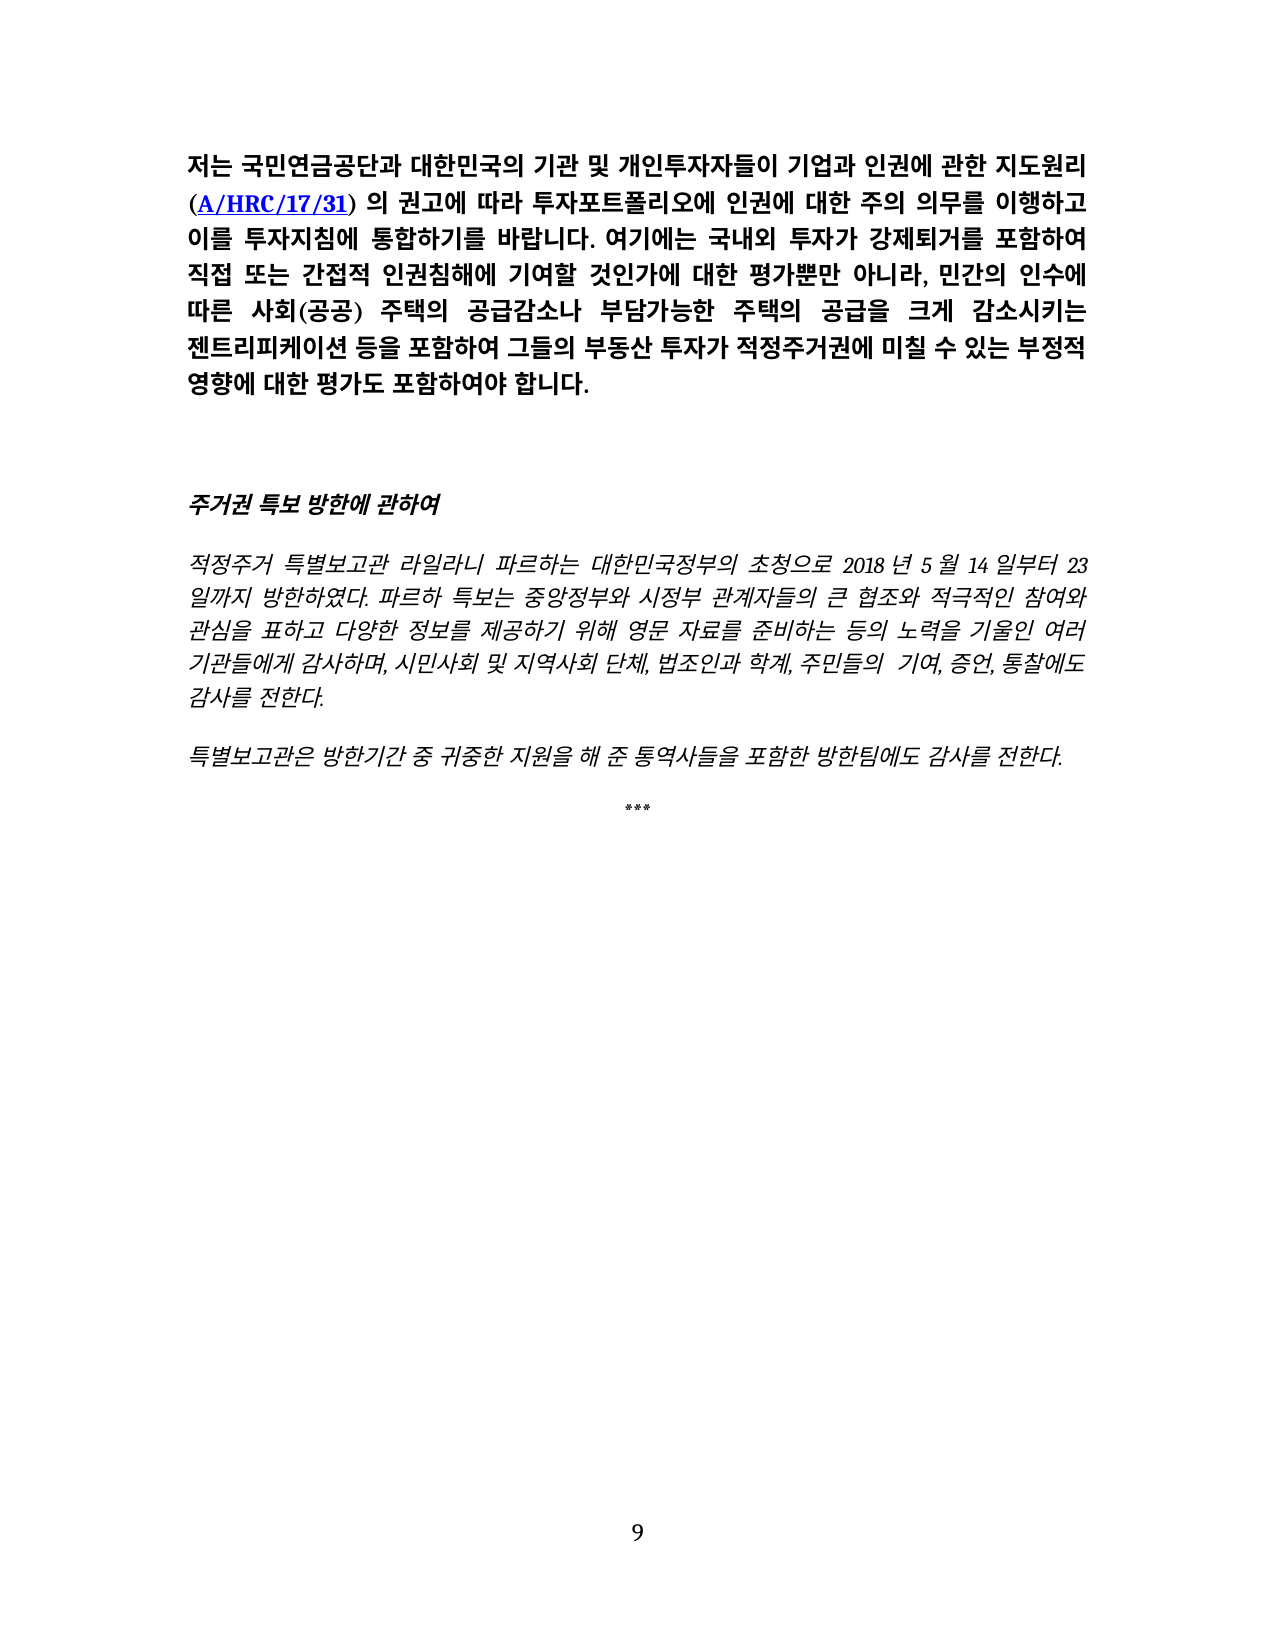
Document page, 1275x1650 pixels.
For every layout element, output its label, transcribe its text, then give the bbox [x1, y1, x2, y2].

text 특별보고관은 방한기간 중 귀중한 지원을 해 준 통역사들을 포함한 방한팀에도 감사를 전한다. [187, 739, 1088, 772]
text *** [187, 798, 1088, 825]
text 적정주거 특별보고관 라일라니 파르하는 대한민국정부의 초청으로 2018년 5월 14일부터 23일까지 방한하였다. 파르하 특보는 중앙정부와 시정부 관계자들의 큰 협조와 적극적인 참여와 관심을 표하고 다양한 정보를 제공하기 위해 영문 자료를 준비하는 등의 노력을 기울인 여러 기관들에게 감사하며, 시민사회 및 지역사회 단체, 법조인과 학계, 주민들의 기여, 증언, 통찰에도 감사를 전한다. [187, 546, 1088, 713]
text 주거권 특보 방한에 관하여 [187, 487, 1088, 520]
text 저는 국민연금공단과 대한민국의 기관 및 개인투자자들이 기업과 인권에 관한 지도원리(A/HRC/17/31) 의 권고에 따라 투자포트폴리오에 인권에 대한 주의 의무를 이행하고 이를 투자지침에 통합하기를 바랍니다. 여기에는 국내외 투자가 강제퇴거를 포함하여 직접 또는 간접적 인권침해에 기여할 것인가에 대한 평가뿐만 아니라, 민간의 인수에 따른 사회(공공) 주택의 공급감소나 부담가능한 주택의 공급을 크게 감소시키는 젠트리피케이션 등을 포함하여 그들의 부동산 투자가 적정주거권에 미칠 수 있는 부정적 영향에 대한 평가도 포함하여야 합니다. [187, 147, 1088, 401]
